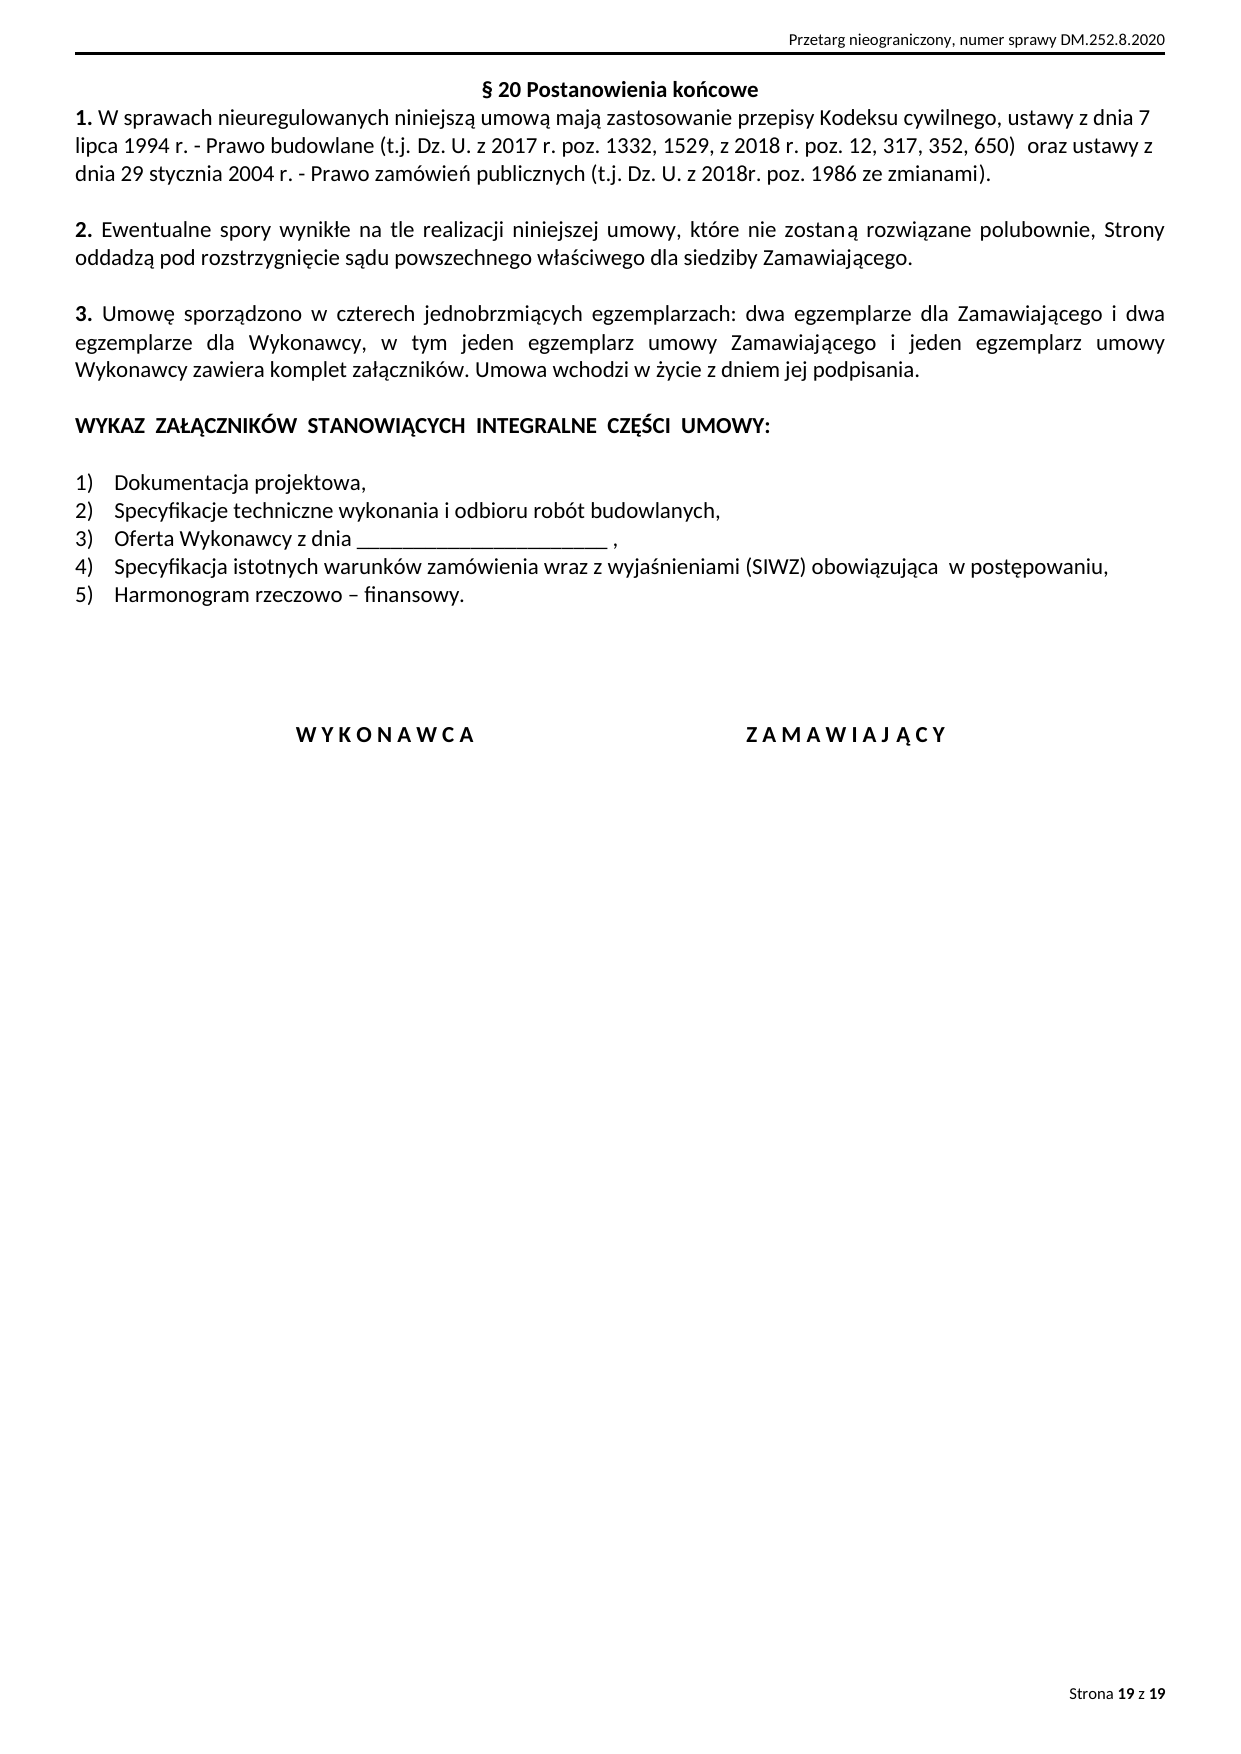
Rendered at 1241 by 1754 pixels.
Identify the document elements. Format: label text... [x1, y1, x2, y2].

text 2. Ewentualne spory wynikłe na tle realizacji niniejszej umowy, które nie zostaną rozwiązane polubownie, Strony oddadzą pod rozstrzygnięcie sądu powszechnego właściwego dla siedziby Zamawiającego. [75, 216, 1165, 272]
text 1. W sprawach nieuregulowanych niniejszą umową mają zastosowanie przepisy Kodeksu cywilnego, ustawy z dnia 7 lipca 1994 r. - Prawo budowlane (t.j. Dz. U. z 2017 r. poz. 1332, 1529, z 2018 r. poz. 12, 317, 352, 650) oraz ustawy z dnia 29 stycznia 2004 r. - Prawo zamówień publicznych (t.j. Dz. U. z 2018r. poz. 1986 ze zmianami). [75, 103, 1165, 187]
text 1) Dokumentacja projektowa, [75, 468, 1165, 496]
text § 20 Postanowienia końcowe [75, 75, 1165, 103]
text 2) Specyfikacje techniczne wykonania i odbioru robót budowlanych, [75, 496, 1165, 524]
text 5) Harmonogram rzeczowo – finansowy. [75, 580, 1165, 608]
text W Y K O N A W C A Z A M A W I A J Ą C Y [75, 720, 1165, 748]
text 4) Specyfikacja istotnych warunków zamówienia wraz z wyjaśnieniami (SIWZ) obowiązująca w postępowaniu, [75, 552, 1165, 580]
text 3. Umowę sporządzono w czterech jednobrzmiących egzemplarzach: dwa egzemplarze dla Zamawiającego i dwa egzemplarze dla Wykonawcy, w tym jeden egzemplarz umowy Zamawiającego i jeden egzemplarz umowy Wykonawcy zawiera komplet załączników. Umowa wchodzi w życie z dniem jej podpisania. [75, 299, 1165, 384]
text WYKAZ ZAŁĄCZNIKÓW STANOWIĄCYCH INTEGRALNE CZĘŚCI UMOWY: [75, 412, 1165, 440]
text 3) Oferta Wykonawcy z dnia ______________________ , [75, 524, 1165, 552]
